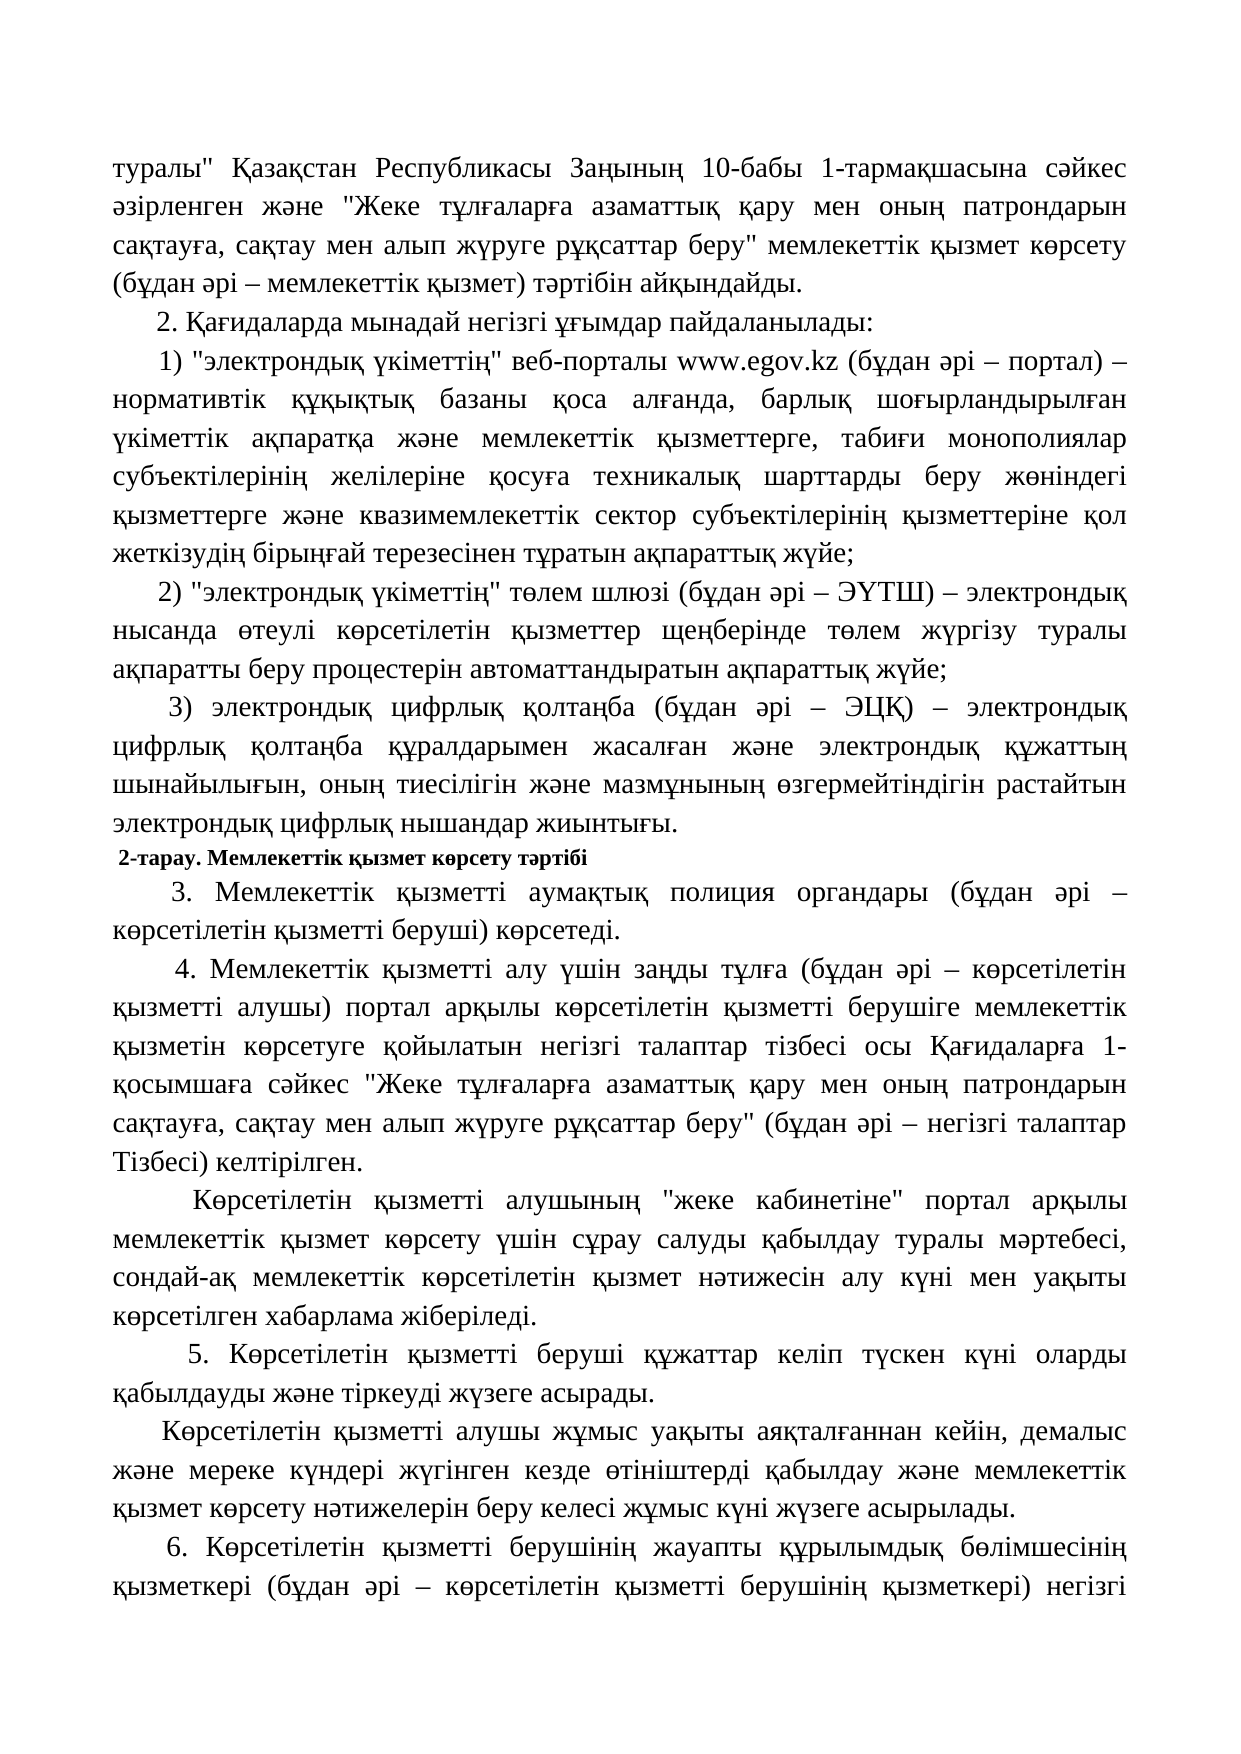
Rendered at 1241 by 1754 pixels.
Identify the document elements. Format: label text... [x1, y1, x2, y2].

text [112, 1529, 1128, 1601]
text 2) "электрондық үкіметтің" төлем шлюзі (бұдан әрі – ЭҮТШ) – электрондық нысанда өтеулі көрсетілетін қызметтер щеңберінде төлем жүргізу туралы ақпаратты беру процестерін автоматтандыратын ақпараттық жүйе; [112, 574, 1128, 684]
text 5. Көрсетілетін қызметті беруші құжаттар келіп түскен күні оларды қабылдауды және тіркеуді жүзеге асырады. [112, 1336, 1128, 1408]
text 1) "электрондық үкіметтің" веб-порталы www.egov.kz (бұдан әрі – портал) – нормативтік құқықтық базаны қоса алғанда, барлық шоғырландырылған үкіметтік ақпаратқа және мемлекеттік қызметтерге, табиғи монополиялар субъектілерінің желілеріне қосуға техникалық шарттарды беру жөніндегі қызметтерге және квазимемлекеттік сектор субъектілерінің қызметтеріне қол жеткізудің бірыңғай терезесінен тұратын ақпараттық жүйе; [112, 343, 1128, 569]
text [112, 150, 1128, 299]
text 4. Мемлекеттік қызметті алу үшін заңды тұлға (бұдан әрі – көрсетілетін қызметті алушы) портал арқылы көрсетілетін қызметті берушіге мемлекеттік қызметін көрсетуге қойылатын негізгі талаптар тізбесі осы Қағидаларға 1-қосымшаға сәйкес "Жеке тұлғаларға азаматтық қару мен оның патрондарын сақтауға, сақтау мен алып жүруге рұқсаттар беру" (бұдан әрі – негізгі талаптар Тізбесі) келтірілген. [112, 951, 1128, 1177]
text Көрсетілетін қызметті алушының "жеке кабинетіне" портал арқылы мемлекеттік қызмет көрсету үшін сұрау салуды қабылдау туралы мәртебесі, сондай-ақ мемлекеттік көрсетілетін қызмет нәтижесін алу күні мен уақыты көрсетілген хабарлама жіберіледі. [112, 1182, 1128, 1331]
text Көрсетілетін қызметті алушы жұмыс уақыты аяқталғаннан кейін, демалыс және мереке күндері жүгінген кезде өтініштерді қабылдау және мемлекеттік қызмет көрсету нәтижелерін беру келесі жұмыс күні жүзеге асырылады. [112, 1413, 1128, 1524]
text 2-тарау. Мемлекеттік қызмет көрсету тәртібі [112, 844, 1128, 870]
text 2. Қағидаларда мынадай негізгі ұғымдар пайдаланылады: [112, 304, 1128, 338]
text 3. Мемлекеттік қызметті аумақтық полиция органдары (бұдан әрі – көрсетілетін қызметті беруші) көрсетеді. [112, 874, 1128, 946]
text 3) электрондық цифрлық қолтаңба (бұдан әрі – ЭЦҚ) – электрондық цифрлық қолтаңба құралдарымен жасалған және электрондық құжаттың шынайылығын, оның тиесілігін және мазмұнының өзгермейтіндігін растайтын электрондық цифрлық нышандар жиынтығы. [112, 689, 1128, 839]
